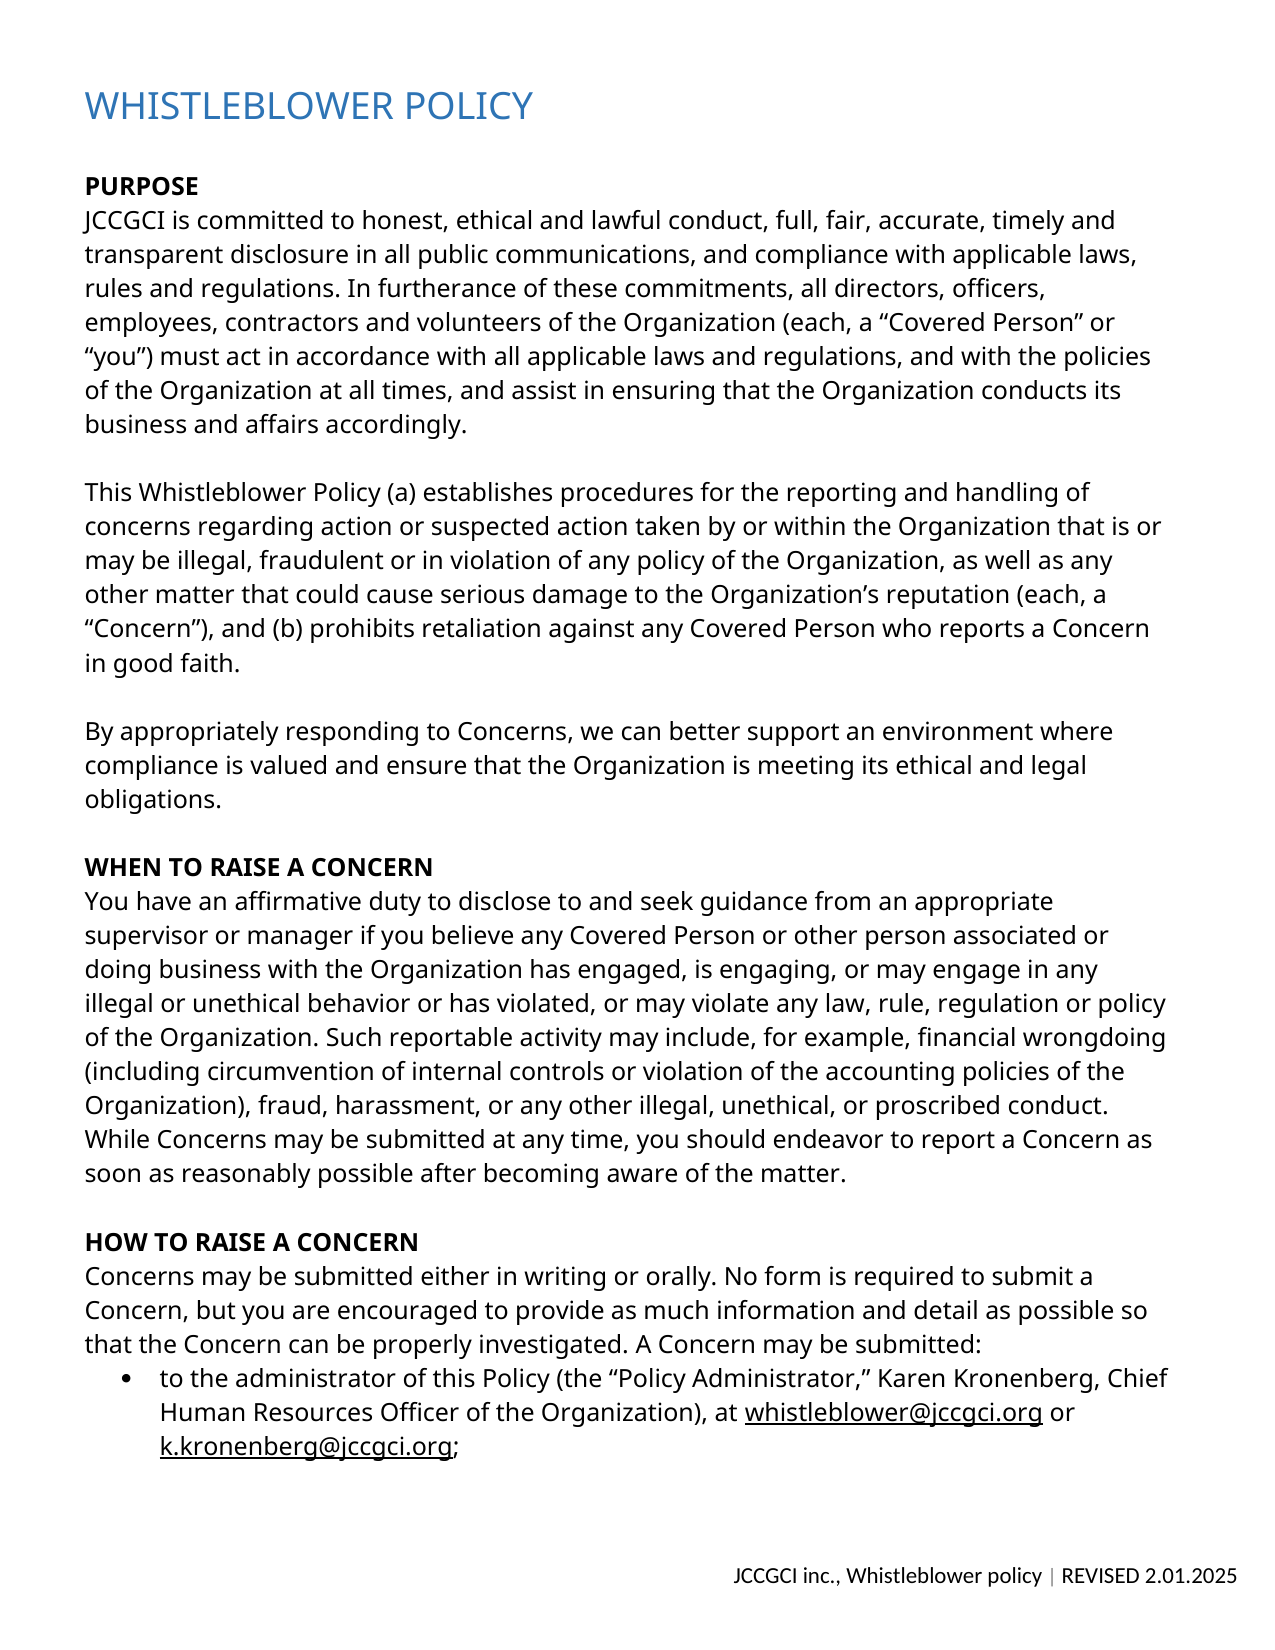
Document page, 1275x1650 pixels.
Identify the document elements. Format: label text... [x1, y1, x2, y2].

text You have an affirmative duty to disclose to and seek guidance from an appropriate supervisor or manager if you believe any Covered Person or other person associated or doing business with the Organization has engaged, is engaging, or may engage in any illegal or unethical behavior or has violated, or may violate any law, rule, regulation or policy of the Organization. Such reportable activity may include, for example, financial wrongdoing (including circumvention of internal controls or violation of the accounting policies of the Organization), fraud, harassment, or any other illegal, unethical, or proscribed conduct. While Concerns may be submitted at any time, you should endeavor to report a Concern as soon as reasonably possible after becoming aware of the matter. [84, 884, 1172, 1190]
text HOW TO RAISE A CONCERN [84, 1224, 1172, 1258]
list to the administrator of this Policy (the “Policy Administrator,” Karen Kronenberg, Chief Human Resources Officer of the Organization), at whistleblower@jccgci.org or k.kronenberg@jccgci.org; [122, 1361, 1172, 1463]
subtitle Whistleblower Policy [84, 79, 1172, 130]
text PURPOSE [84, 168, 1172, 202]
text WHEN TO RAISE A CONCERN [84, 849, 1172, 884]
text By appropriately responding to Concerns, we can better support an environment where compliance is valued and ensure that the Organization is meeting its ethical and legal obligations. [84, 713, 1172, 816]
text JCCGCI is committed to honest, ethical and lawful conduct, full, fair, accurate, timely and transparent disclosure in all public communications, and compliance with applicable laws, rules and regulations. In furtherance of these commitments, all directors, officers, employees, contractors and volunteers of the Organization (each, a “Covered Person” or “you”) must act in accordance with all applicable laws and regulations, and with the policies of the Organization at all times, and assist in ensuring that the Organization conducts its business and affairs accordingly. [84, 202, 1172, 441]
text This Whistleblower Policy (a) establishes procedures for the reporting and handling of concerns regarding action or suspected action taken by or within the Organization that is or may be illegal, fraudulent or in violation of any policy of the Organization, as well as any other matter that could cause serious damage to the Organization’s reputation (each, a “Concern”), and (b) prohibits retaliation against any Covered Person who reports a Concern in good faith. [84, 475, 1172, 679]
text Concerns may be submitted either in writing or orally. No form is required to submit a Concern, but you are encouraged to provide as much information and detail as possible so that the Concern can be properly investigated. A Concern may be submitted: [84, 1258, 1172, 1361]
